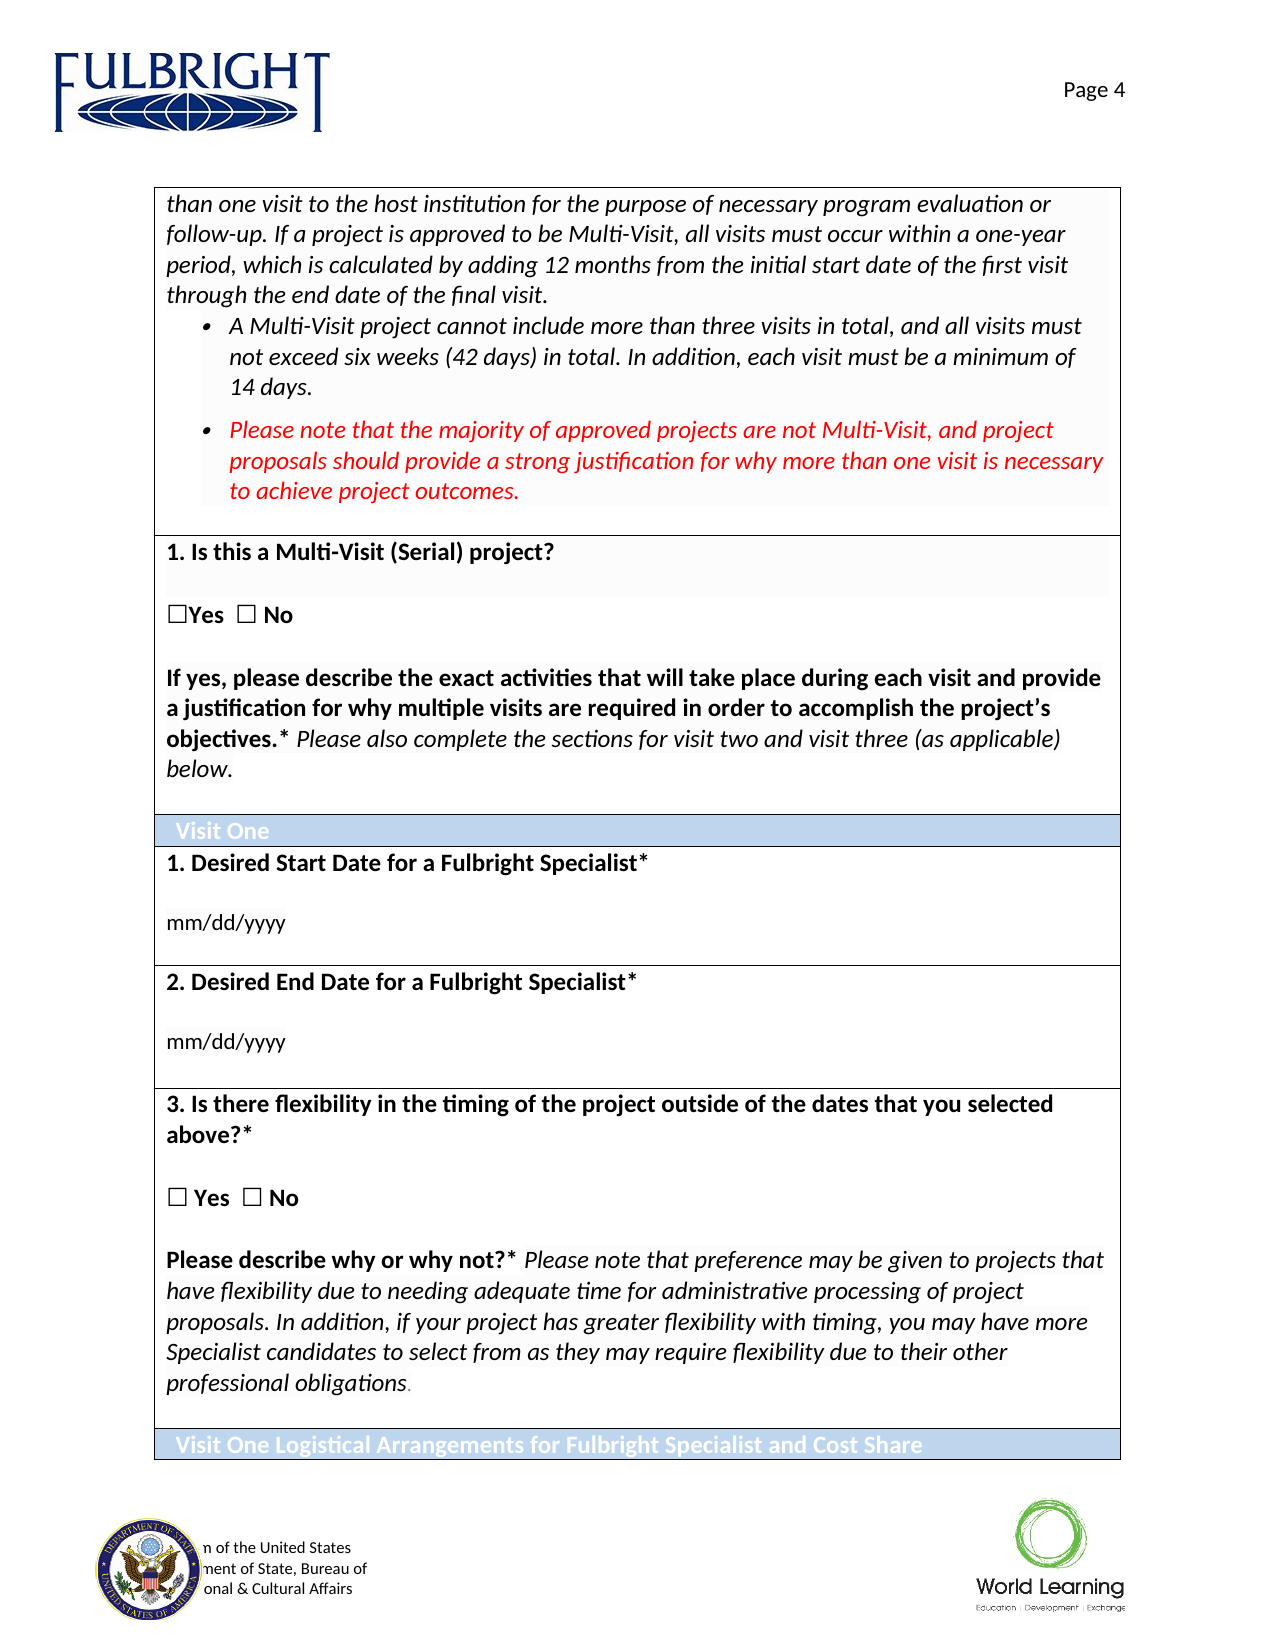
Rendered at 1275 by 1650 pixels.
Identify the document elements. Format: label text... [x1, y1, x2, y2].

picture [54, 53, 330, 132]
picture [976, 1498, 1125, 1612]
table_cell 3. Is there flexibility in the timing of the project outside of the dates that you selected above?* Yes No Please describe why or why not?* Please note that preference may be given to projects that have flexibility due to needing adequate time for administrative processing of project proposals. In addition, if your project has greater flexibility with timing, you may have more Specialist candidates to select from as they may require flexibility due to their other professional obligations. [155, 1089, 1120, 1428]
table_cell Visit One Logistical Arrangements for Fulbright Specialist and Cost Share [155, 1429, 1120, 1459]
table_cell 2. Desired End Date for a Fulbright Specialist* [155, 966, 1120, 1087]
picture [93, 1518, 204, 1619]
table_cell 1. Is this a Multi-Visit (Serial) project? Yes No If yes, please describe the exact activities that will take place during each visit and provide a justification for why multiple visits are required in order to accomplish the project’s objectives.* Please also complete the sections for visit two and visit three (as applicable) below. [155, 536, 1120, 814]
table_cell 1. Desired Start Date for a Fulbright Specialist* [155, 847, 1120, 965]
table_cell Visit One [155, 815, 1120, 846]
